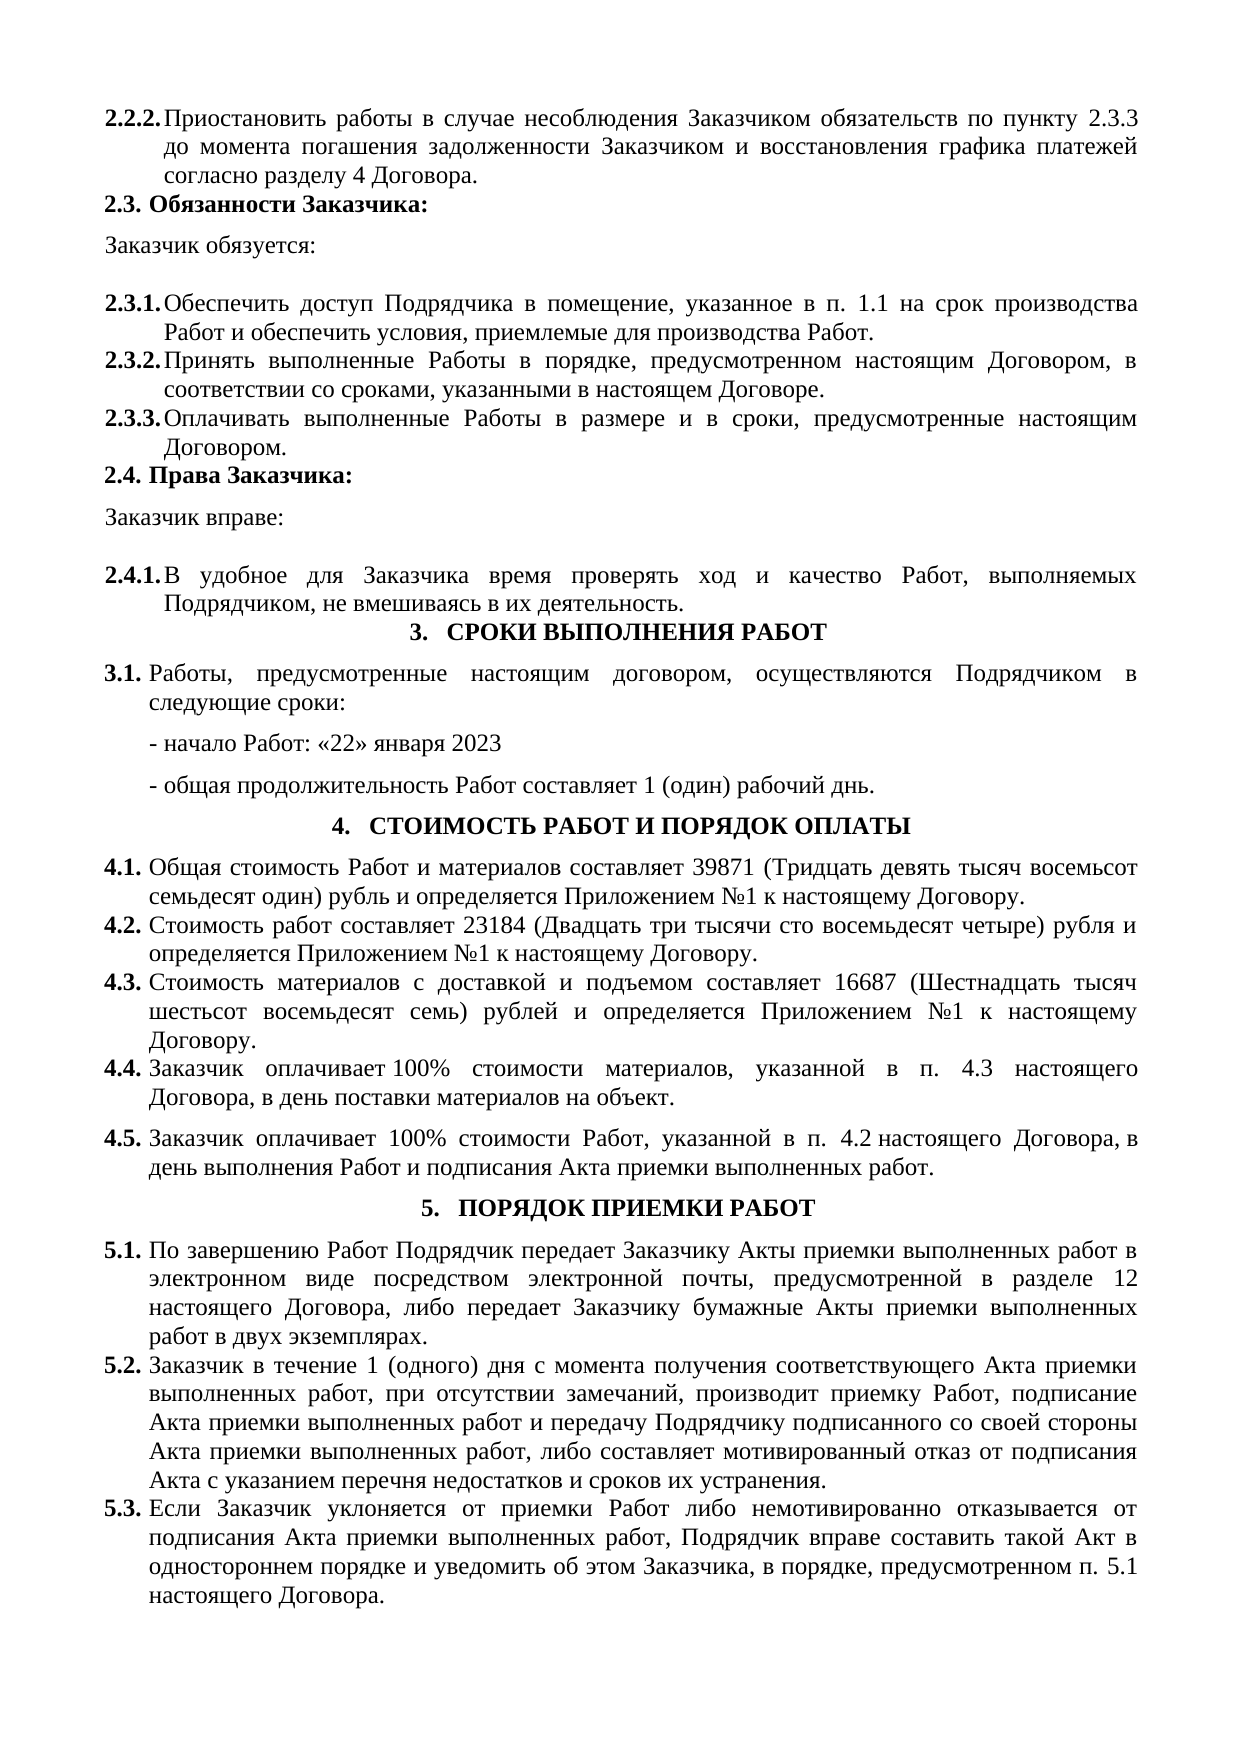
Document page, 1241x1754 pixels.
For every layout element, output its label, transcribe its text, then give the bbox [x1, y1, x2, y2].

list СТОИМОСТЬ РАБОТ И ПОРЯДОК ОПЛАТЫ [104, 811, 1138, 840]
list Обеспечить доступ Подрядчика в помещение, указанное в п. 1.1 на срок производства Работ и обеспечить условия, приемлемые для производства Работ. [104, 288, 1138, 346]
list Права Заказчика: [104, 461, 1138, 489]
list Заказчик оплачивает 100% стоимости материалов, указанной в п. 4.3. настоящего Договора, в день поставки материалов на объект. [104, 1053, 1138, 1111]
list Оплачивать выполненные Работы в размере и в сроки, предусмотренные настоящим Договором. [104, 403, 1138, 461]
list По завершению Работ Подрядчик передает Заказчику Акты приемки выполненных работ в электронном виде посредством электронной почты, предусмотренной в разделе 12 настоящего Договора, либо передает Заказчику бумажные Акты приемки выполненных работ в двух экземплярах. [104, 1235, 1138, 1350]
list Приостановить работы в случае несоблюдения Заказчиком обязательств по пункту 2.3.3 до момента погашения задолженности Заказчиком и восстановления графика платежей согласно разделу 4 Договора. [104, 103, 1138, 189]
text Заказчик вправе: [104, 502, 1138, 531]
list Заказчик в течение 1 (одного) дня с момента получения соответствующего Акта приемки выполненных работ, при отсутствии замечаний, производит приемку Работ, подписание Акта приемки выполненных работ и передачу Подрядчику подписанного со своей стороны Акта приемки выполненных работ, либо составляет мотивированный отказ от подписания Акта с указанием перечня недостатков и сроков их устранения. [104, 1350, 1138, 1493]
list Стоимость материалов с доставкой и подъемом составляет 16687 (Шестнадцать тысяч шестьсот восемьдесят семь) рублей и определяется Приложением №1 к настоящему Договору. [104, 967, 1138, 1053]
list Если Заказчик уклоняется от приемки Работ либо немотивированно отказывается от подписания Акта приемки выполненных работ, Подрядчик вправе составить такой Акт в одностороннем порядке и уведомить об этом Заказчика, в порядке, предусмотренном п. 5.1 настоящего Договора. [104, 1493, 1138, 1608]
text Заказчик обязуется: [104, 230, 1138, 259]
list Работы, предусмотренные настоящим договором, осуществляются Подрядчиком в следующие сроки: [104, 658, 1138, 716]
list Принять выполненные Работы в порядке, предусмотренном настоящим Договором, в соответствии со сроками, указанными в настоящем Договоре. [104, 346, 1138, 403]
list ПОРЯДОК ПРИЕМКИ РАБОТ [104, 1193, 1138, 1222]
text - общая продолжительность Работ составляет 1 (один) рабочий днь. [149, 770, 1138, 798]
list СРОКИ ВЫПОЛНЕНИЯ РАБОТ [104, 617, 1138, 646]
list Обязанности Заказчика: [104, 189, 1138, 218]
list Стоимость работ составляет 23184 (Двадцать три тысячи сто восемьдесят четыре) рубля и определяется Приложением №1 к настоящему Договору. [104, 910, 1138, 967]
list Общая стоимость Работ и материалов составляет 39871 (Тридцать девять тысяч восемьсот семьдесят один) рубль и определяется Приложением №1 к настоящему Договору. [104, 852, 1138, 910]
text - начало Работ: «22» января 2023 [149, 728, 1138, 757]
list В удобное для Заказчика время проверять ход и качество Работ, выполняемых Подрядчиком, не вмешиваясь в их деятельность. [104, 560, 1138, 617]
list Заказчик оплачивает 100% стоимости Работ, указанной в п. 4.2. настоящего Договора, в день выполнения Работ и подписания Акта приемки выполненных работ. [104, 1123, 1138, 1181]
